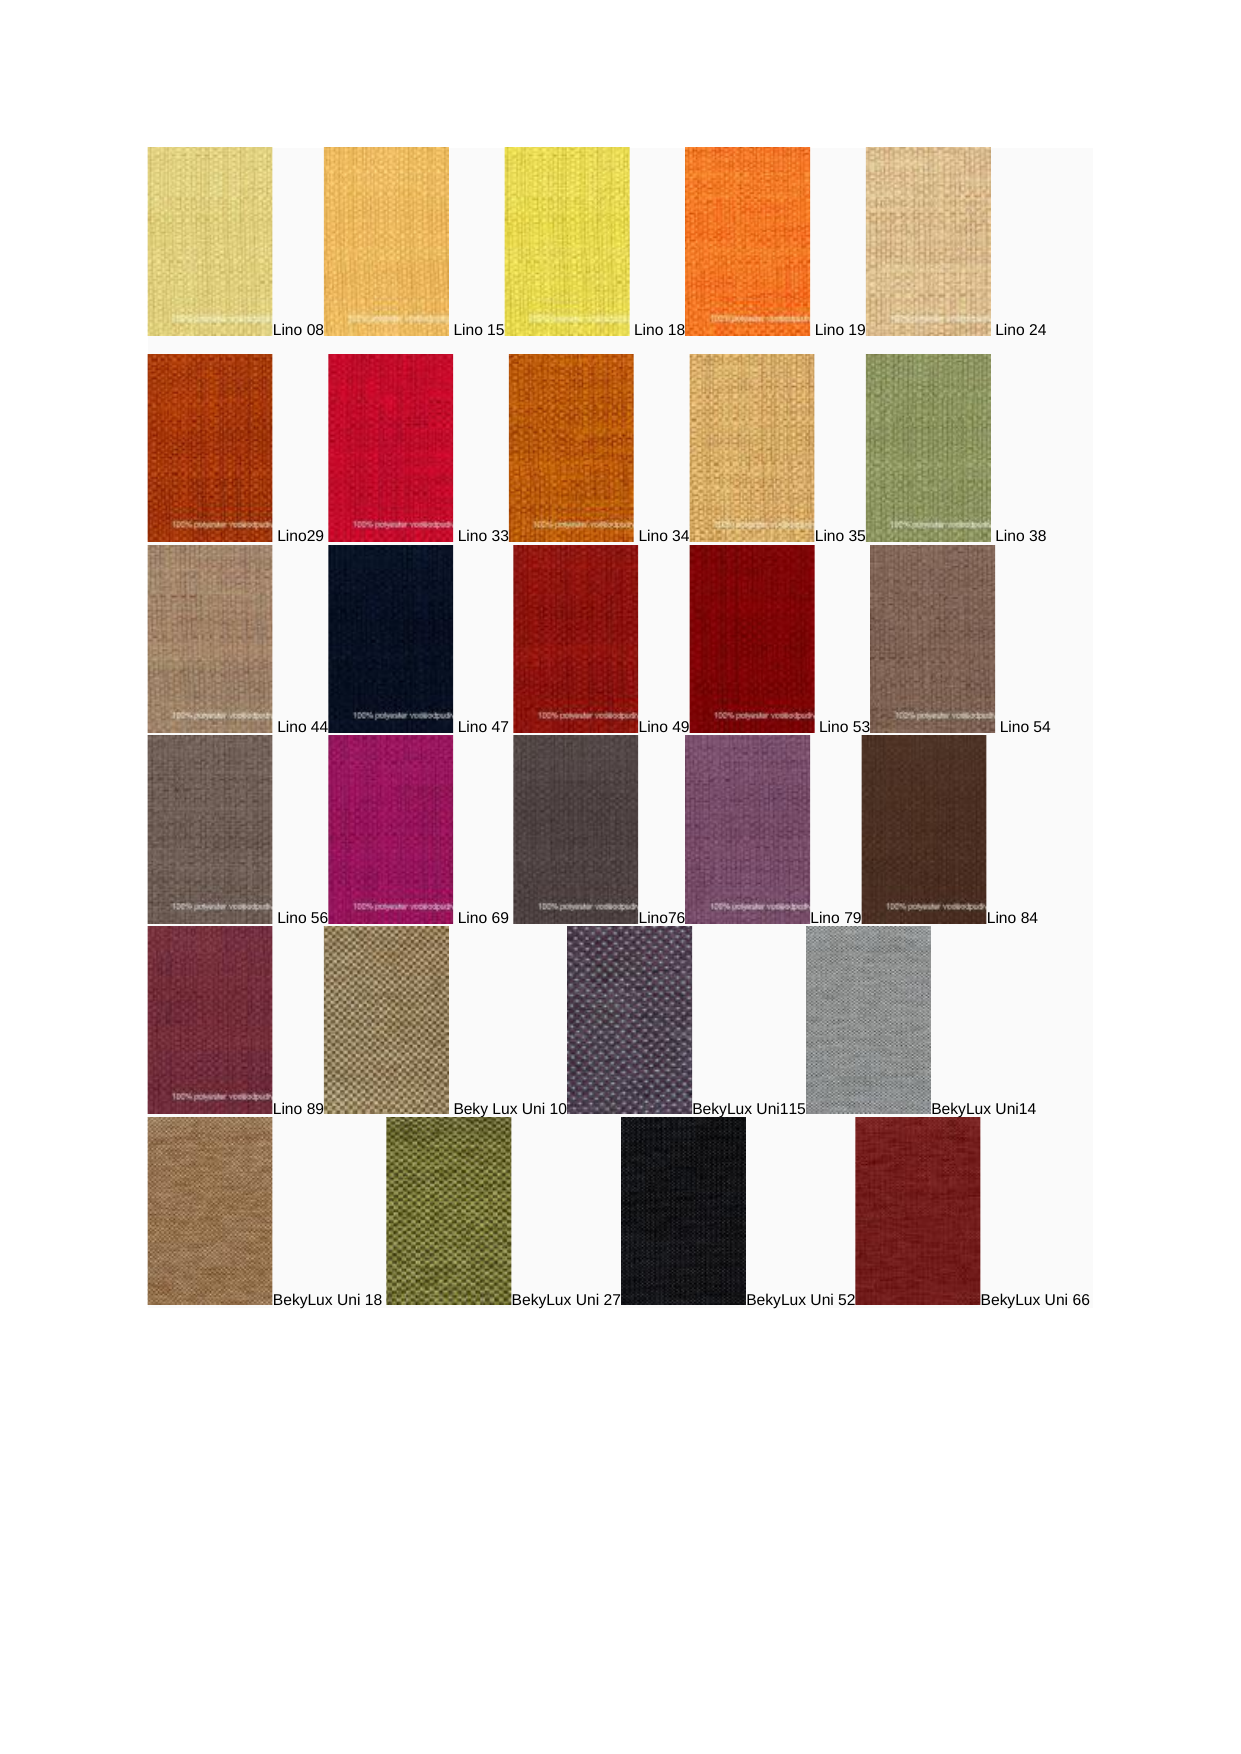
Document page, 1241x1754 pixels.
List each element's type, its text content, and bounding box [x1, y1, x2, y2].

picture [147, 545, 273, 733]
picture [386, 1117, 512, 1305]
picture [621, 1117, 746, 1305]
picture [513, 735, 639, 924]
picture [328, 545, 454, 733]
picture [685, 147, 811, 336]
picture [689, 545, 815, 733]
picture [147, 926, 273, 1114]
picture [323, 147, 449, 336]
picture [865, 147, 991, 336]
picture [855, 1117, 981, 1305]
picture [328, 735, 454, 924]
picture [147, 735, 273, 924]
picture [567, 926, 693, 1114]
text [148, 354, 1093, 1308]
picture [504, 147, 630, 336]
picture [861, 735, 987, 924]
picture [689, 354, 815, 542]
picture [870, 545, 996, 733]
picture [508, 354, 634, 542]
picture [865, 354, 991, 542]
picture [147, 354, 273, 542]
picture [323, 926, 449, 1114]
picture [513, 545, 639, 733]
picture [147, 1117, 273, 1305]
picture [806, 926, 931, 1114]
picture [328, 354, 454, 542]
picture [685, 735, 811, 924]
picture [147, 147, 273, 336]
